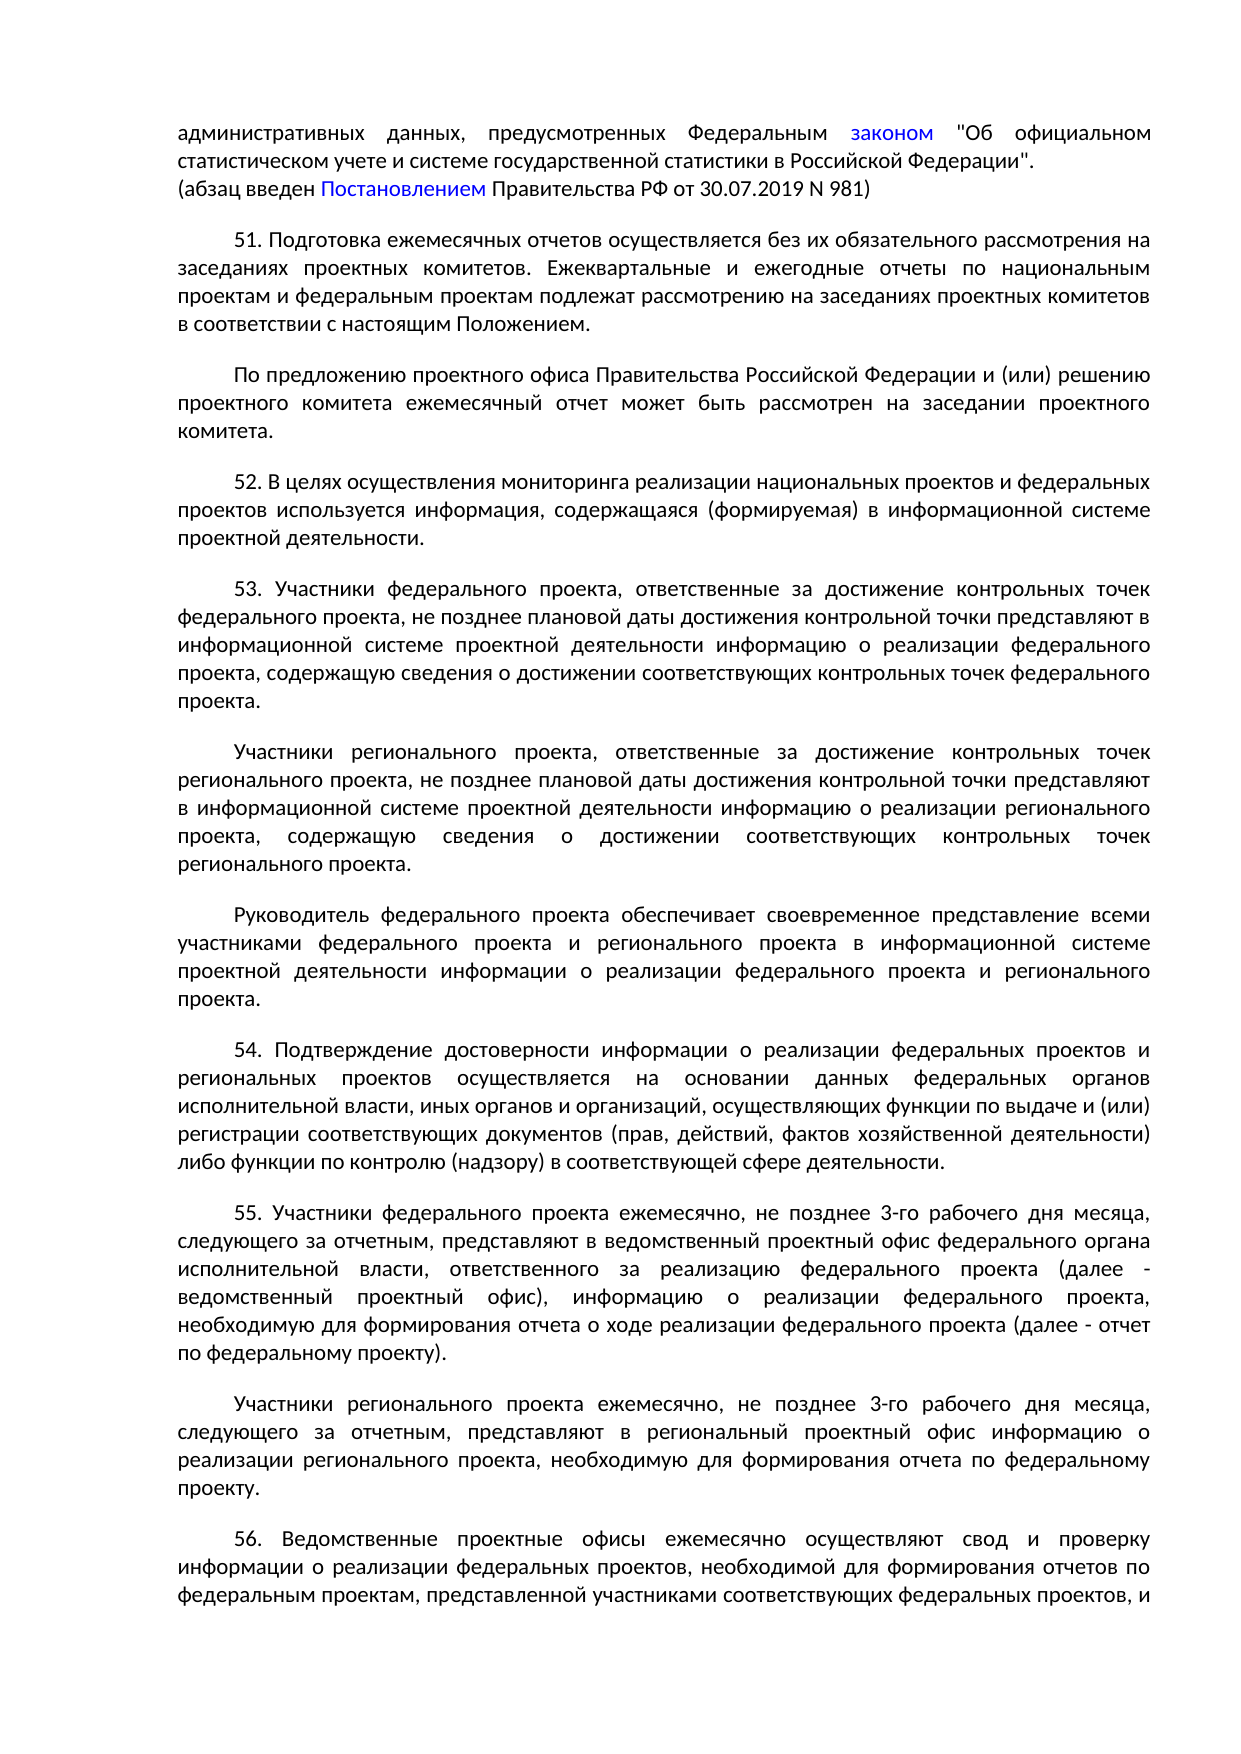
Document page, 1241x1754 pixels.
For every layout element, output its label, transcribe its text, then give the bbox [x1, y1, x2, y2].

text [177, 118, 1152, 174]
text Участники регионального проекта, ответственные за достижение контрольных точек регионального проекта, не позднее плановой даты достижения контрольной точки представляют в информационной системе проектной деятельности информацию о реализации регионального проекта, содержащую сведения о достижении соответствующих контрольных точек регионального проекта. [177, 737, 1152, 877]
text 51. Подготовка ежемесячных отчетов осуществляется без их обязательного рассмотрения на заседаниях проектных комитетов. Ежеквартальные и ежегодные отчеты по национальным проектам и федеральным проектам подлежат рассмотрению на заседаниях проектных комитетов в соответствии с настоящим Положением. [177, 225, 1152, 337]
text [177, 1524, 1152, 1608]
text Участники регионального проекта ежемесячно, не позднее 3-го рабочего дня месяца, следующего за отчетным, представляют в региональный проектный офис информацию о реализации регионального проекта, необходимую для формирования отчета по федеральному проекту. [177, 1389, 1152, 1501]
text По предложению проектного офиса Правительства Российской Федерации и (или) решению проектного комитета ежемесячный отчет может быть рассмотрен на заседании проектного комитета. [177, 360, 1152, 444]
text 52. В целях осуществления мониторинга реализации национальных проектов и федеральных проектов используется информация, содержащаяся (формируемая) в информационной системе проектной деятельности. [177, 467, 1152, 551]
text (абзац введен Постановлением Правительства РФ от 30.07.2019 N 981) [177, 174, 1152, 202]
text 55. Участники федерального проекта ежемесячно, не позднее 3-го рабочего дня месяца, следующего за отчетным, представляют в ведомственный проектный офис федерального органа исполнительной власти, ответственного за реализацию федерального проекта (далее - ведомственный проектный офис), информацию о реализации федерального проекта, необходимую для формирования отчета о ходе реализации федерального проекта (далее - отчет по федеральному проекту). [177, 1198, 1152, 1366]
text 53. Участники федерального проекта, ответственные за достижение контрольных точек федерального проекта, не позднее плановой даты достижения контрольной точки представляют в информационной системе проектной деятельности информацию о реализации федерального проекта, содержащую сведения о достижении соответствующих контрольных точек федерального проекта. [177, 574, 1152, 714]
text 54. Подтверждение достоверности информации о реализации федеральных проектов и региональных проектов осуществляется на основании данных федеральных органов исполнительной власти, иных органов и организаций, осуществляющих функции по выдаче и (или) регистрации соответствующих документов (прав, действий, фактов хозяйственной деятельности) либо функции по контролю (надзору) в соответствующей сфере деятельности. [177, 1035, 1152, 1175]
text Руководитель федерального проекта обеспечивает своевременное представление всеми участниками федерального проекта и регионального проекта в информационной системе проектной деятельности информации о реализации федерального проекта и регионального проекта. [177, 900, 1152, 1012]
